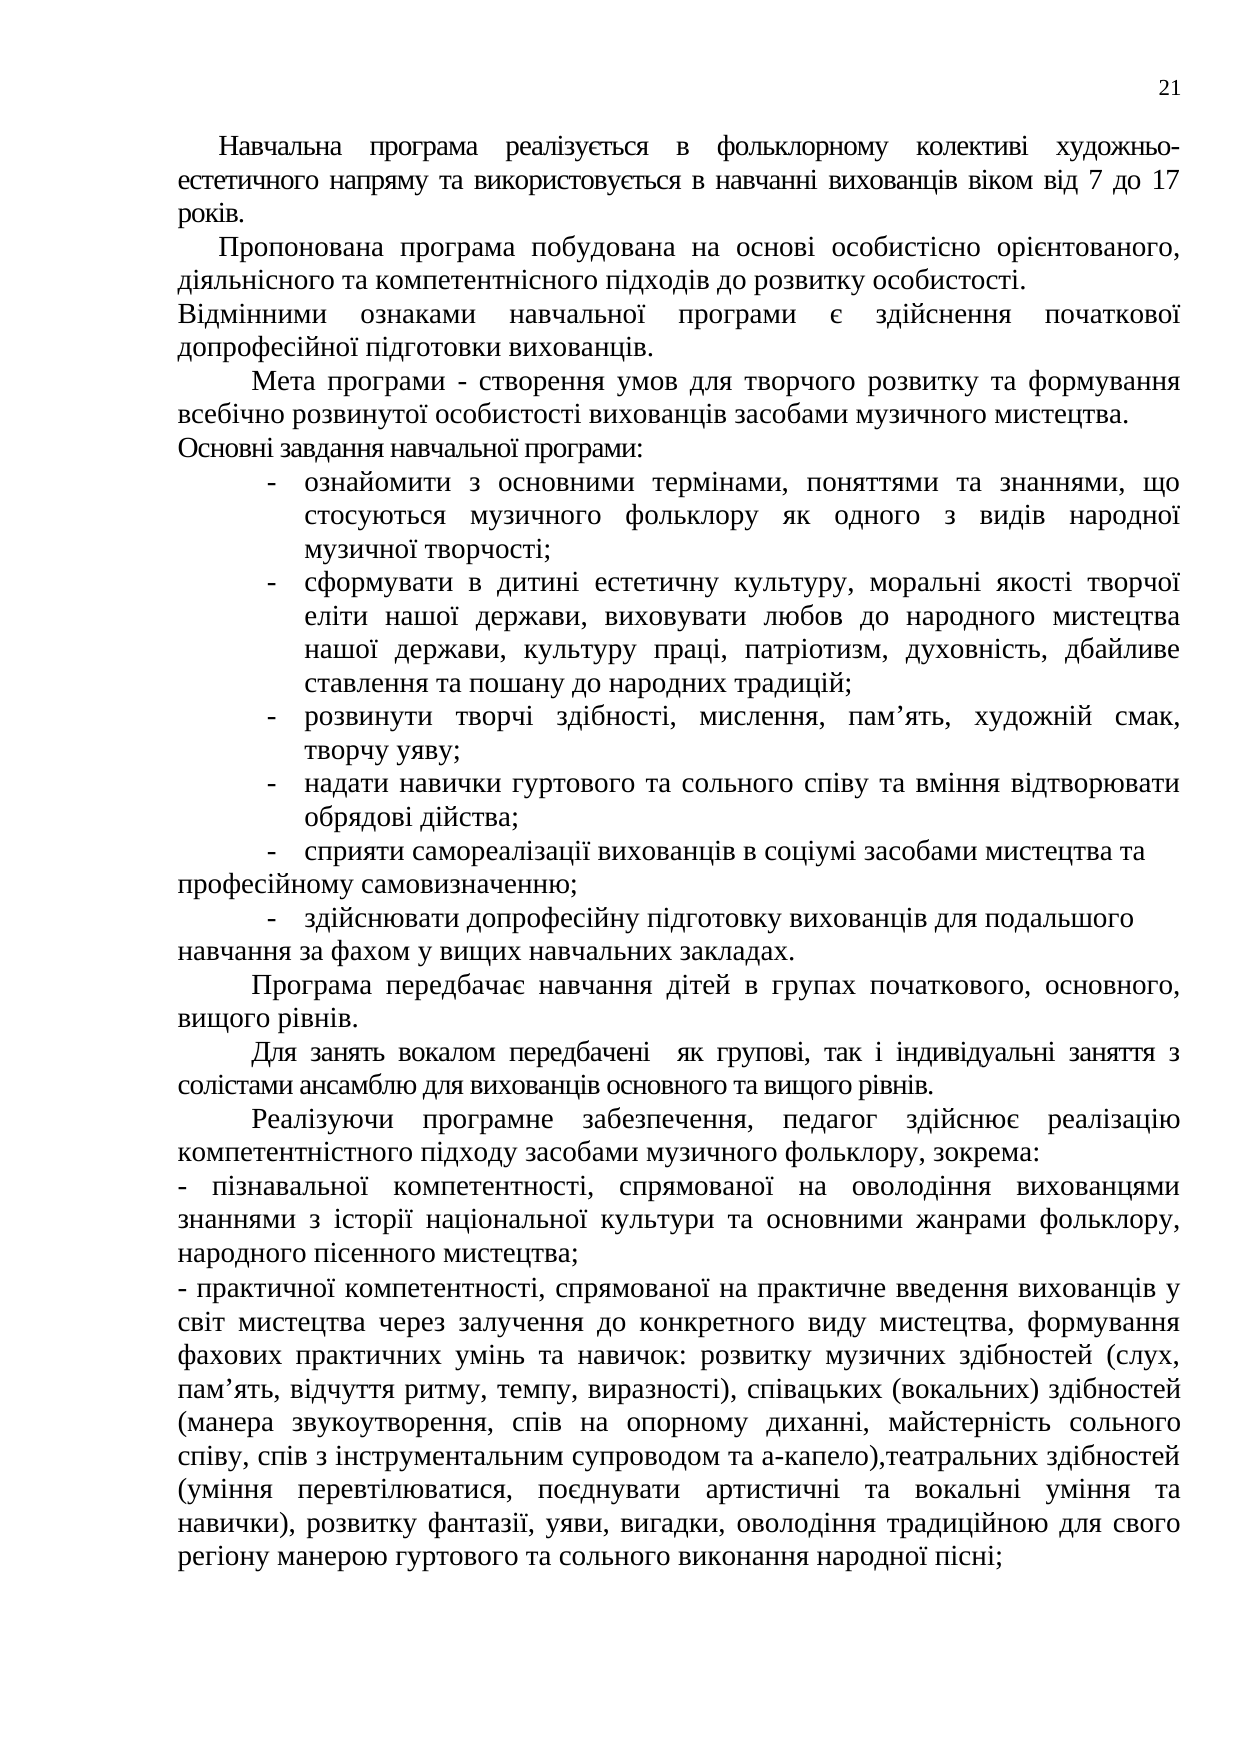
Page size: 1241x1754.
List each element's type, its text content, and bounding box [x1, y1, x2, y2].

text Навчальна програма реалізується в фольклорному колективі художньо-естетичного напряму та використовується в навчанні вихованців віком від 7 до 17 років. [177, 128, 1181, 229]
text Пропонована програма побудована на основі особистісно орієнтованого, діяльнісного та компетентнісного підходів до розвитку особистості. [177, 229, 1181, 296]
text Відмінними ознаками навчальної програми є здійснення початкової допрофесійної підготовки вихованців. [177, 296, 1181, 363]
text Для занять вокалом передбачені як групові, так і індивідуальні заняття з солістами ансамблю для вихованців основного та вищого рівнів. [177, 1034, 1181, 1101]
text професійному самовизначенню; [177, 866, 1181, 900]
text - пізнавальної компетентності, спрямованої на оволодіння вихованцями знаннями з історії національної культури та основними жанрами фольклору, народного пісенного мистецтва; [177, 1168, 1181, 1269]
list сформувати в дитині естетичну культуру, моральні якості творчої еліти нашої держави, виховувати любов до народного мистецтва нашої держави, культуру праці, патріотизм, духовність, дбайливе ставлення та пошану до народних традицій; [267, 564, 1181, 698]
list здійснювати допрофесійну підготовку вихованців для подальшого [267, 900, 1181, 933]
text Основні завдання навчальної програми: [177, 430, 1181, 464]
text Реалізуючи програмне забезпечення, педагог здійснює реалізацію компетентністного підходу засобами музичного фольклору, зокрема: [177, 1101, 1181, 1168]
text - практичної компетентності, спрямованої на практичне введення вихованців у світ мистецтва через залучення до конкретного виду мистецтва, формування фахових практичних умінь та навичок: розвитку музичних здібностей (слух, пам’ять, відчуття ритму, темпу, виразності), співацьких (вокальних) здібностей (манера звукоутворення, спів на опорному диханні, майстерність сольного співу, спів з інструментальним супроводом та а-капело),театральних здібностей (уміння перевтілюватися, поєднувати артистичні та вокальні уміння та навички), розвитку фантазії, уяви, вигадки, оволодіння традиційною для свого регіону манерою гуртового та сольного виконання народної пісні; [177, 1270, 1181, 1572]
list сприяти самореалізації вихованців в соціумі засобами мистецтва та [267, 833, 1181, 866]
list розвинути творчі здібності, мислення, пам’ять, художній смак, творчу уяву; [267, 698, 1181, 766]
text Програма передбачає навчання дітей в групах початкового, основного, вищого рівнів. [177, 967, 1181, 1034]
list надати навички гуртового та сольного співу та вміння відтворювати обрядові дійства; [267, 766, 1181, 833]
list ознайомити з основними термінами, поняттями та знаннями, що стосуються музичного фольклору як одного з видів народної музичної творчості; [267, 464, 1181, 564]
text Мета програми - створення умов для творчого розвитку та формування всебічно розвинутої особистості вихованців засобами музичного мистецтва. [177, 363, 1181, 430]
text навчання за фахом у вищих навчальних закладах. [177, 933, 1181, 967]
